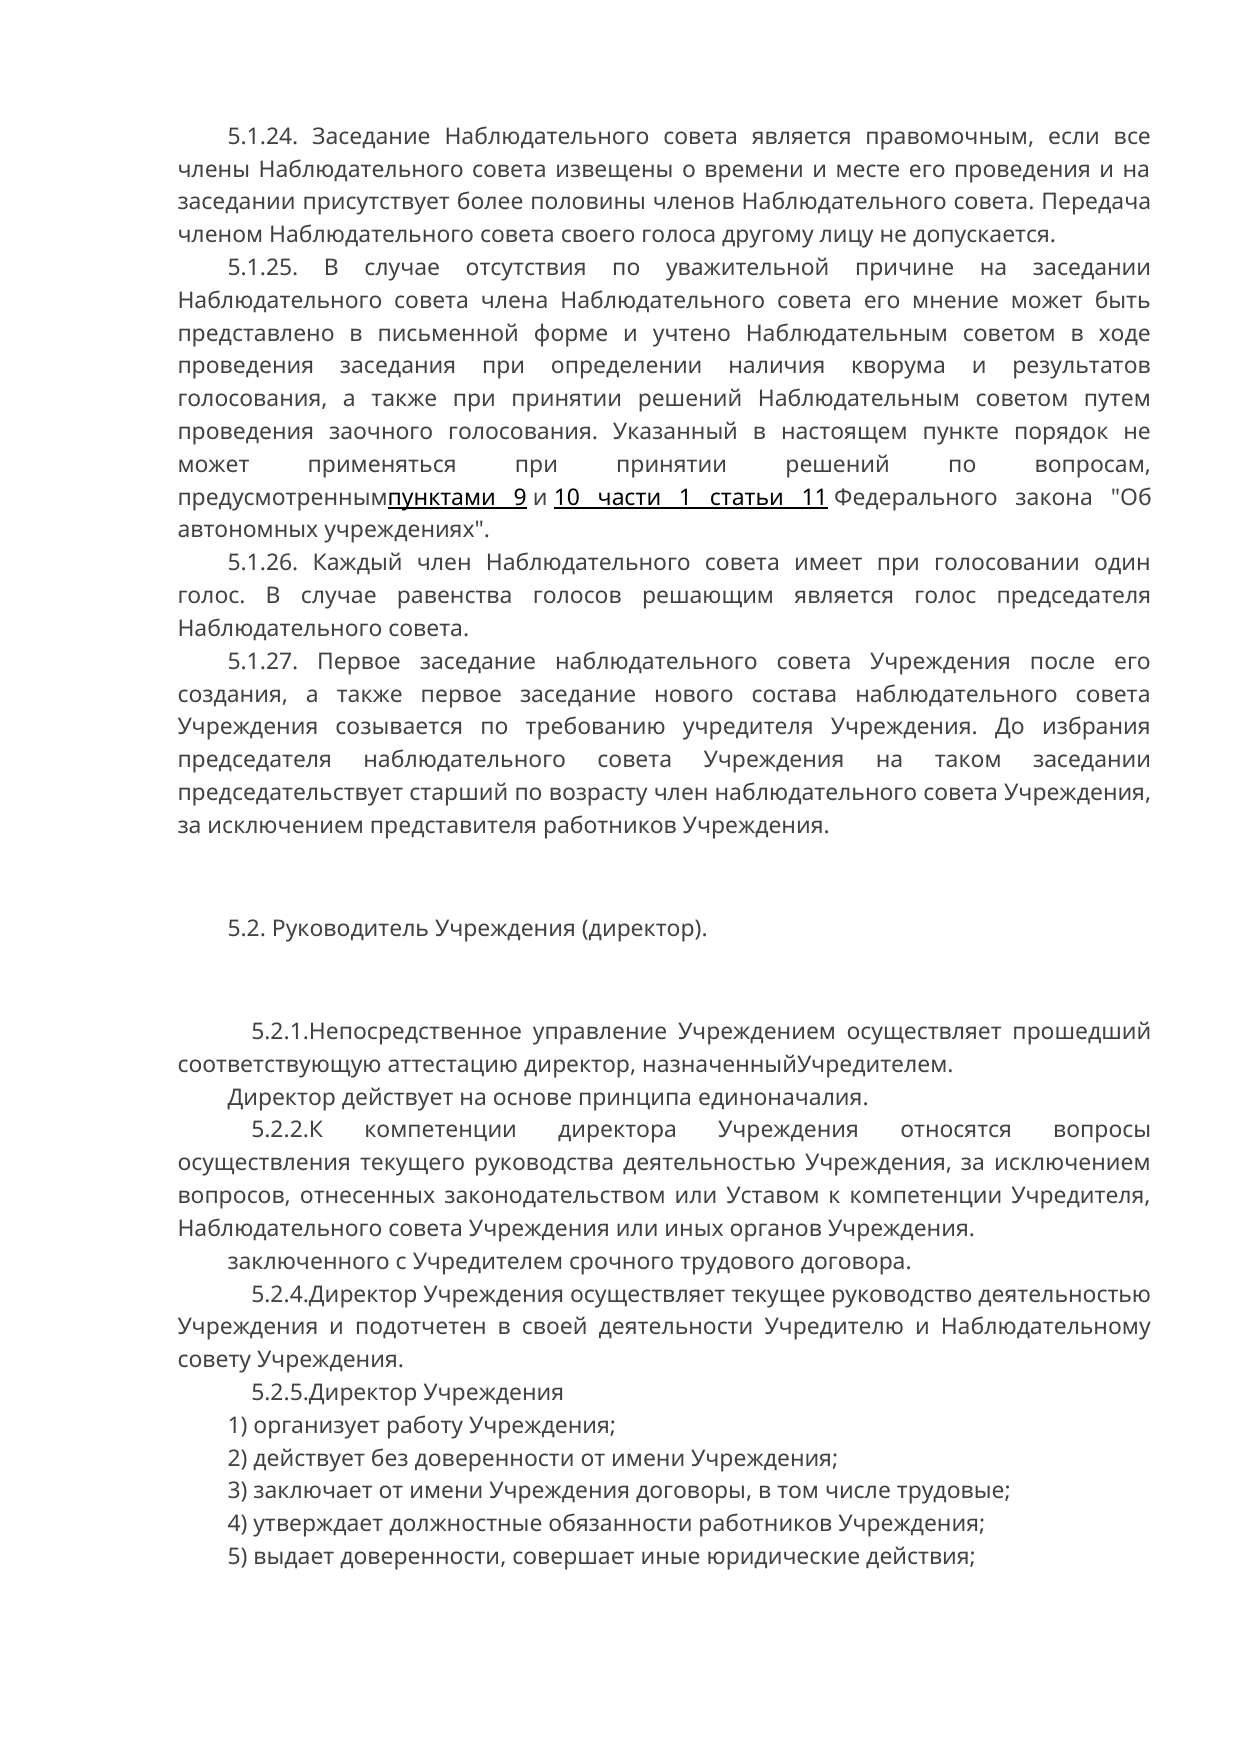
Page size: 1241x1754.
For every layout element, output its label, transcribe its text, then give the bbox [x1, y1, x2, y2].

text 5.1.26. Каждый член Наблюдательного совета имеет при голосовании один голос. В случае равенства голосов решающим является голос председателя Наблюдательного совета. [177, 545, 1152, 643]
text 5.2.5.Директор Учреждения [177, 1374, 1152, 1407]
text 5.1.27. Первое заседание наблюдательного совета Учреждения после его создания, а также первое заседание нового состава наблюдательного совета Учреждения созывается по требованию учредителя Учреждения. До избрания председателя наблюдательного совета Учреждения на таком заседании председательствует старший по возрасту член наблюдательного совета Учреждения, за исключением представителя работников Учреждения. [177, 643, 1152, 840]
text Директор действует на основе принципа единоначалия. [177, 1079, 1152, 1112]
text 1) организует работу Учреждения; [177, 1407, 1152, 1440]
text 5.2. Руководитель Учреждения (директор). [177, 910, 1152, 943]
text 5.1.25. В случае отсутствия по уважительной причине на заседании Наблюдательного совета члена Наблюдательного совета его мнение может быть представлено в письменной форме и учтено Наблюдательным советом в ходе проведения заседания при определении наличия кворума и результатов голосования, а также при принятии решений Наблюдательным советом путем проведения заочного голосования. Указанный в настоящем пункте порядок не может применяться при принятии решений по вопросам, предусмотреннымпунктами 9 и 10 части 1 статьи 11 Федерального закона "Об автономных учреждениях". [177, 249, 1152, 545]
text 4) утверждает должностные обязанности работников Учреждения; [177, 1506, 1152, 1538]
text 5.2.4.Директор Учреждения осуществляет текущее руководство деятельностью Учреждения и подотчетен в своей деятельности Учредителю и Наблюдательному совету Учреждения. [177, 1276, 1152, 1374]
text 2) действует без доверенности от имени Учреждения; [177, 1440, 1152, 1473]
text 5.2.1.Непосредственное управление Учреждением осуществляет прошедший соответствующую аттестацию директор, назначенныйУчредителем. [177, 1013, 1152, 1079]
text 5.2.2.К компетенции директора Учреждения относятся вопросы осуществления текущего руководства деятельностью Учреждения, за исключением вопросов, отнесенных законодательством или Уставом к компетенции Учредителя, Наблюдательного совета Учреждения или иных органов Учреждения. [177, 1112, 1152, 1243]
text 3) заключает от имени Учреждения договоры, в том числе трудовые; [177, 1473, 1152, 1506]
text 5.1.24. Заседание Наблюдательного совета является правомочным, если все члены Наблюдательного совета извещены о времени и месте его проведения и на заседании присутствует более половины членов Наблюдательного совета. Передача членом Наблюдательного совета своего голоса другому лицу не допускается. [177, 118, 1152, 249]
text заключенного с Учредителем срочного трудового договора. [177, 1243, 1152, 1276]
text 5) выдает доверенности, совершает иные юридические действия; [177, 1538, 1152, 1571]
